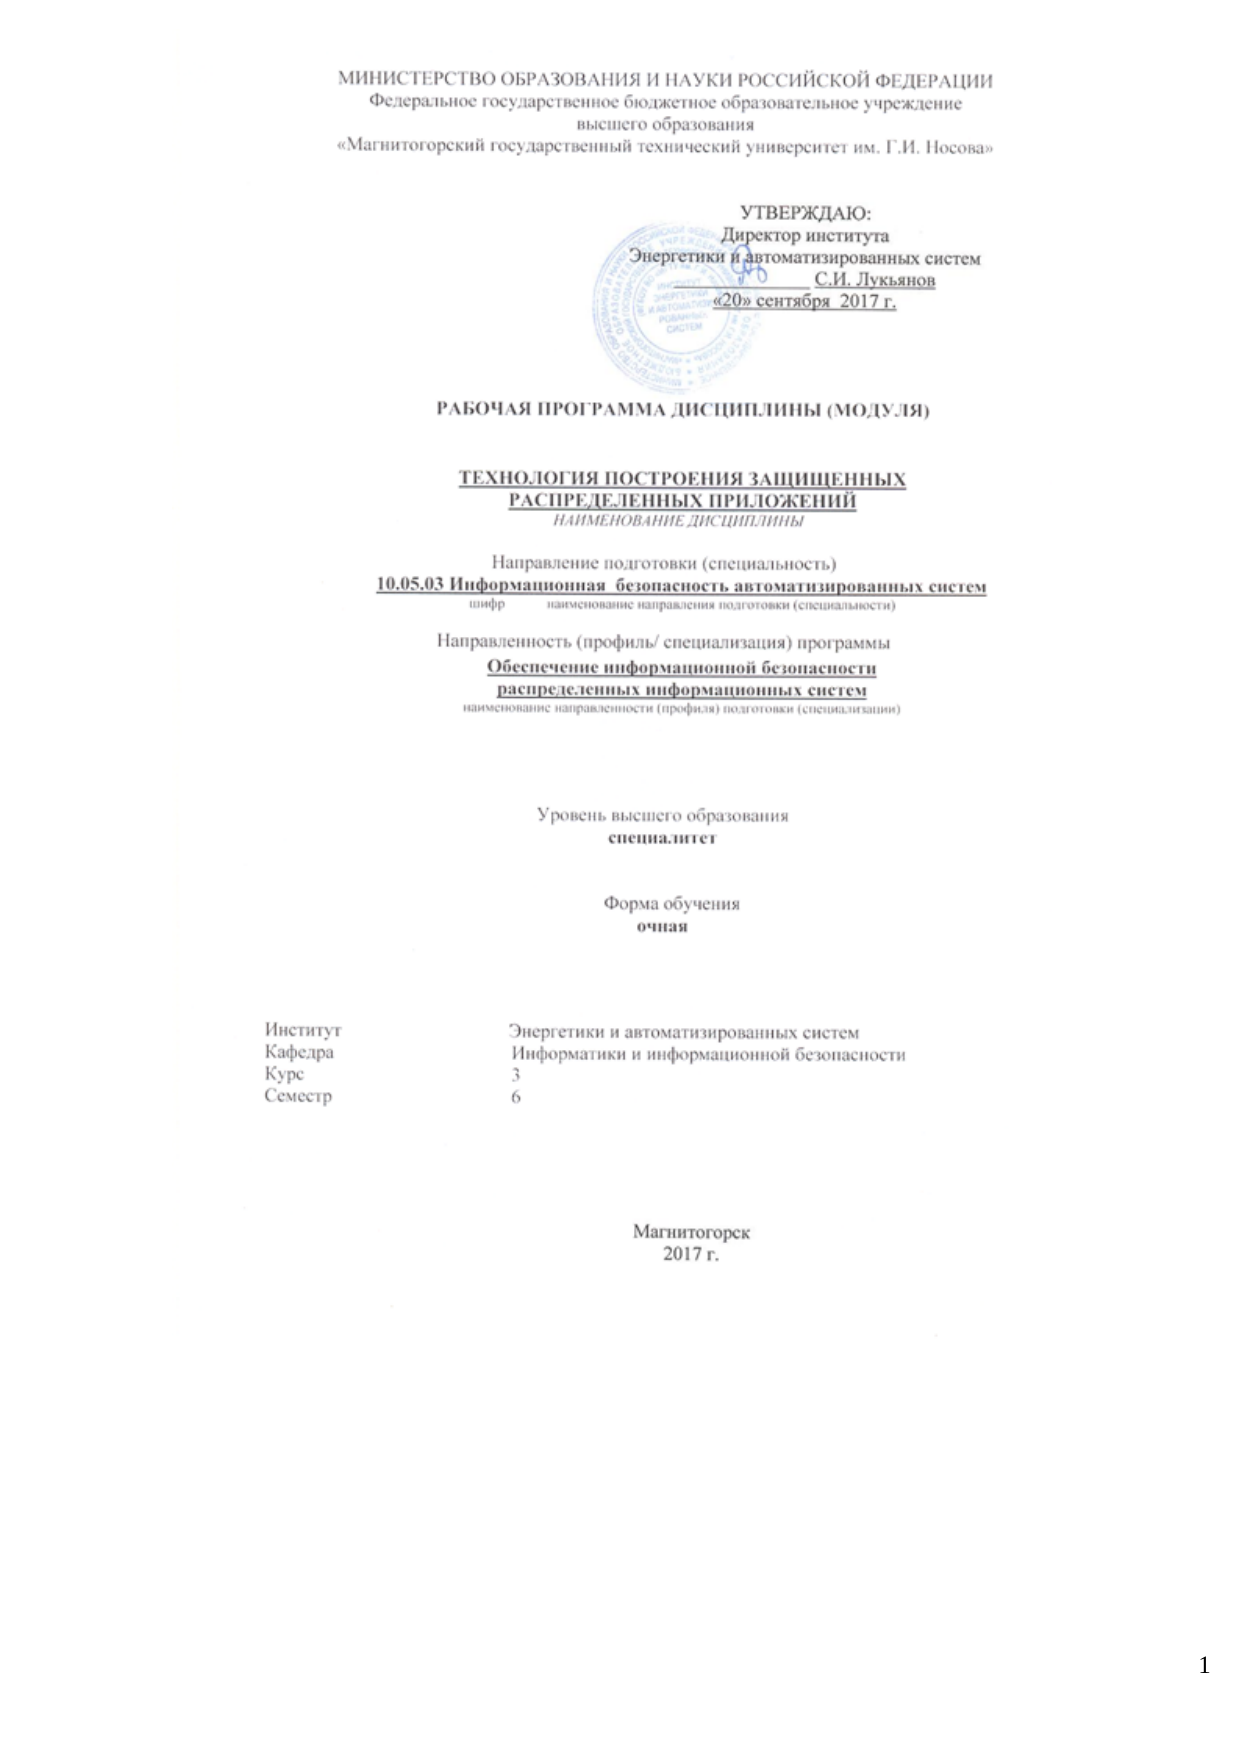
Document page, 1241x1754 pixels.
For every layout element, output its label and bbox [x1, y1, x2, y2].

picture [172, 29, 1069, 1340]
